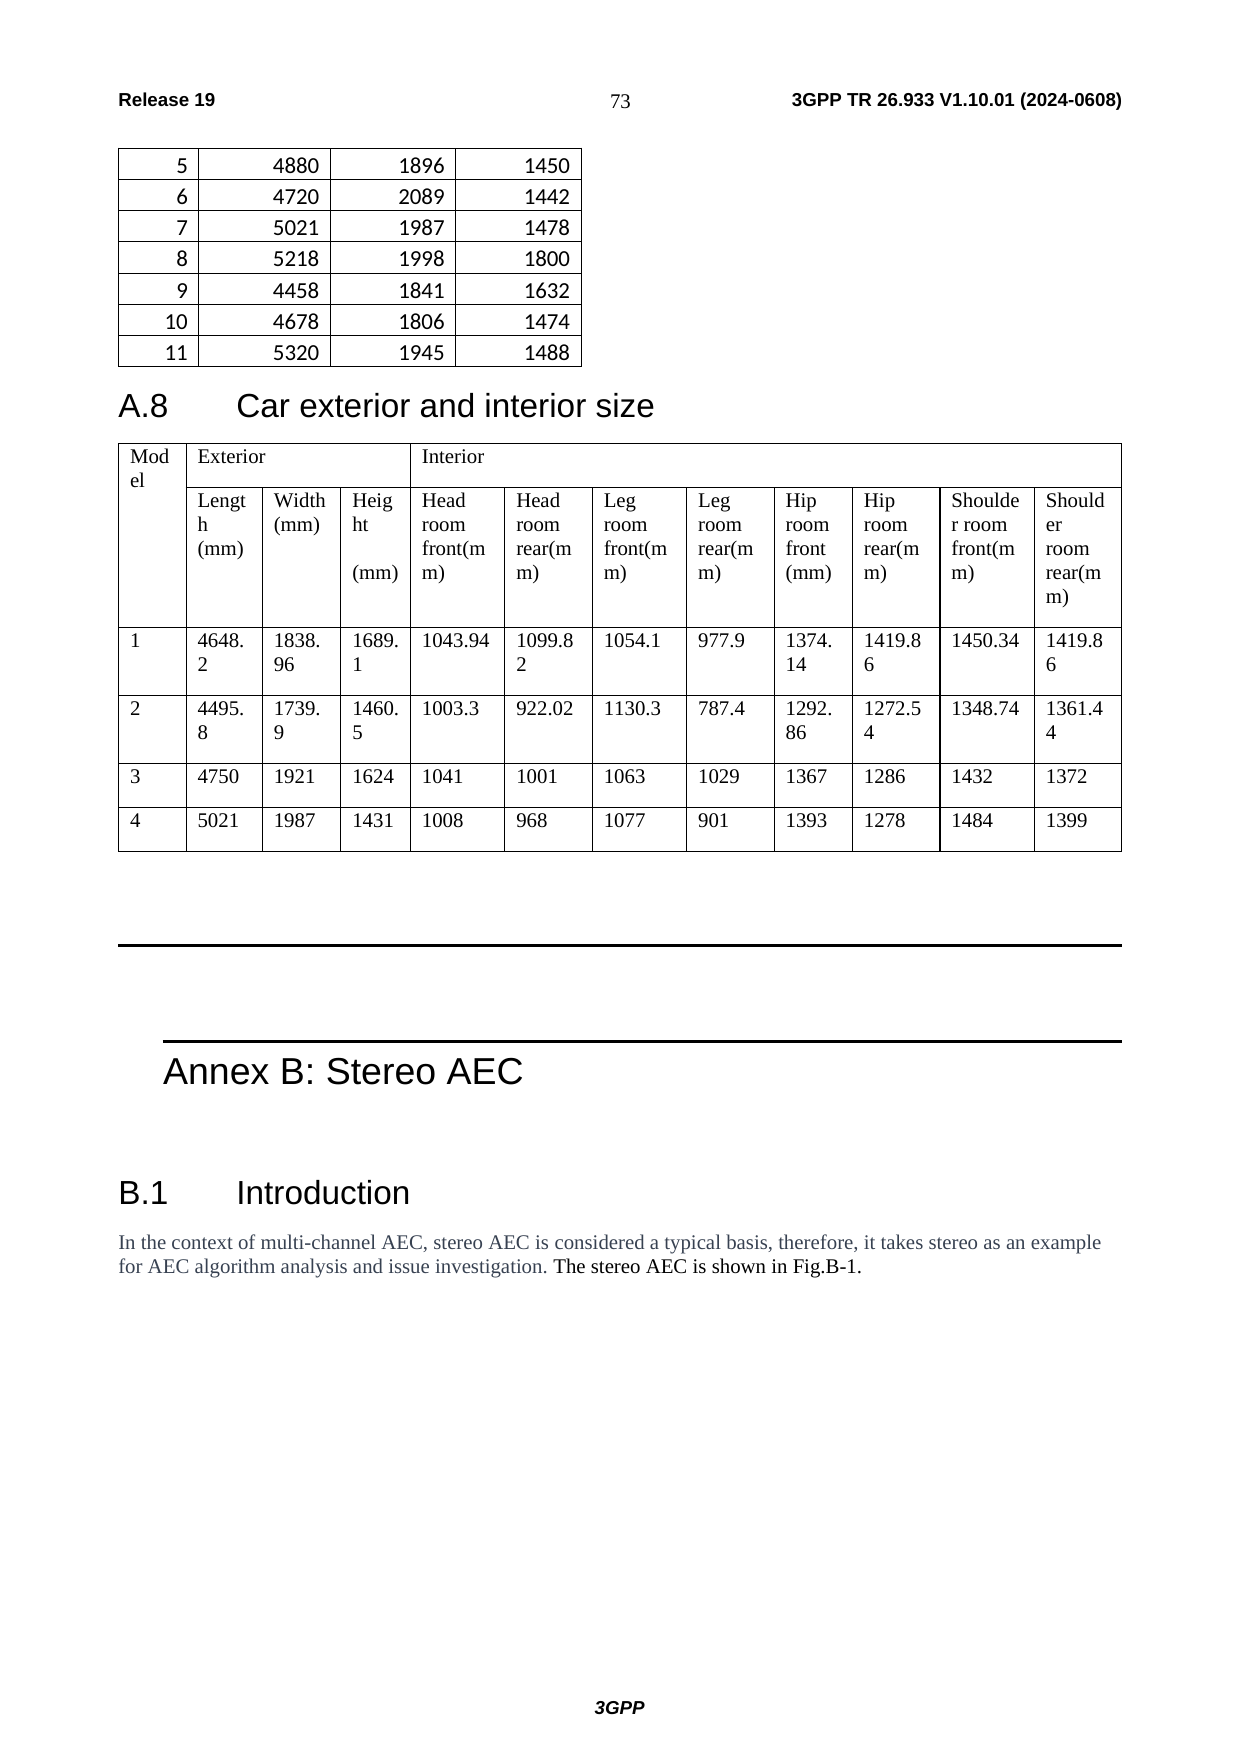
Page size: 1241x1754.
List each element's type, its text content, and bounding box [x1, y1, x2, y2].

table_cell 4458 [199, 274, 330, 304]
table_cell Head room rear(mm) [505, 488, 592, 627]
table_cell 1348.74 [941, 696, 1034, 763]
table_cell Length (mm) [187, 488, 262, 627]
table_cell 1450 [456, 149, 581, 179]
table_cell 1292.86 [775, 696, 852, 763]
table_cell 1099.82 [505, 628, 592, 695]
table_cell 1488 [456, 336, 581, 366]
table_cell 1374.14 [775, 628, 852, 695]
table_cell 1054.1 [593, 628, 686, 695]
table_cell Hip room front (mm) [775, 488, 852, 627]
table_cell 10 [119, 305, 198, 335]
table_cell 1130.3 [593, 696, 686, 763]
table_cell 1372 [1035, 764, 1121, 807]
table_cell 4495.8 [187, 696, 262, 763]
text In the context of multi-channel AEC, stereo AEC is considered a typical basis, therefore, it takes stereo as an example for AEC algorithm analysis and issue investigation. The stereo AEC is shown in Fig.B-1. [118, 1230, 1122, 1278]
table_cell 5021 [199, 211, 330, 241]
subtitle B.1 Introduction [118, 1173, 1122, 1211]
table_cell Height (mm) [341, 488, 410, 627]
table_cell 5 [119, 149, 198, 179]
table_cell Width (mm) [263, 488, 340, 627]
table_cell 1998 [331, 242, 455, 272]
table_cell 1478 [456, 211, 581, 241]
table_cell 1624 [341, 764, 410, 807]
table_cell 4 [119, 808, 186, 851]
table_cell 1286 [853, 764, 939, 807]
table_header Model [119, 444, 186, 627]
table_cell 977.9 [687, 628, 774, 695]
table_cell 1272.54 [853, 696, 939, 763]
table_cell 1419.86 [1035, 628, 1121, 695]
table_cell Shoulder room rear(mm) [1035, 488, 1121, 627]
table_cell Shoulder room front(mm) [941, 488, 1034, 627]
table_cell 1367 [775, 764, 852, 807]
table_cell 2 [119, 696, 186, 763]
table_cell 968 [505, 808, 592, 851]
table_cell 1450.34 [941, 628, 1034, 695]
table_cell 1474 [456, 305, 581, 335]
table_cell 4880 [199, 149, 330, 179]
table_cell 1003.3 [411, 696, 504, 763]
table_header Exterior [187, 444, 410, 487]
table_cell 8 [119, 242, 198, 272]
table_cell Hip room rear(mm) [853, 488, 939, 627]
table_cell 1043.94 [411, 628, 504, 695]
table_cell 2089 [331, 180, 455, 210]
table_cell 1278 [853, 808, 939, 851]
subtitle A.8 Car exterior and interior size [118, 386, 1122, 424]
table_cell 1442 [456, 180, 581, 210]
table_cell 1063 [593, 764, 686, 807]
table_cell 787.4 [687, 696, 774, 763]
subtitle Annex B: Stereo AEC [163, 1043, 1122, 1092]
table_cell Head room front(mm) [411, 488, 504, 627]
table_cell 1 [119, 628, 186, 695]
table_cell 1029 [687, 764, 774, 807]
table_cell 5320 [199, 336, 330, 366]
table_header Interior [411, 444, 1121, 487]
table_cell Leg room front(mm) [593, 488, 686, 627]
table_cell 5021 [187, 808, 262, 851]
table_cell 7 [119, 211, 198, 241]
table_cell 1460.5 [341, 696, 410, 763]
table_cell 1077 [593, 808, 686, 851]
table_cell 1419.86 [853, 628, 939, 695]
table_cell 4678 [199, 305, 330, 335]
table_cell 1800 [456, 242, 581, 272]
table_cell 1361.44 [1035, 696, 1121, 763]
table_cell 922.02 [505, 696, 592, 763]
table_cell 1987 [331, 211, 455, 241]
table_cell 1838.96 [263, 628, 340, 695]
table_cell 1921 [263, 764, 340, 807]
table_cell 4720 [199, 180, 330, 210]
table_cell 1739.9 [263, 696, 340, 763]
table_cell 9 [119, 274, 198, 304]
table_cell 3 [119, 764, 186, 807]
table_cell 11 [119, 336, 198, 366]
table_cell 1632 [456, 274, 581, 304]
table_cell 1987 [263, 808, 340, 851]
table_cell 1484 [941, 808, 1034, 851]
table_cell 1008 [411, 808, 504, 851]
table_cell 1431 [341, 808, 410, 851]
table_cell Leg room rear(mm) [687, 488, 774, 627]
table_cell 6 [119, 180, 198, 210]
table_cell 4648.2 [187, 628, 262, 695]
table_cell 1896 [331, 149, 455, 179]
table_cell 1945 [331, 336, 455, 366]
table_cell 5218 [199, 242, 330, 272]
table_cell 901 [687, 808, 774, 851]
table_cell 1432 [941, 764, 1034, 807]
table_cell 1806 [331, 305, 455, 335]
table_cell 1841 [331, 274, 455, 304]
table_cell 4750 [187, 764, 262, 807]
table_cell 1001 [505, 764, 592, 807]
table_cell 1393 [775, 808, 852, 851]
table_cell 1041 [411, 764, 504, 807]
table_cell 1399 [1035, 808, 1121, 851]
table_cell 1689.1 [341, 628, 410, 695]
